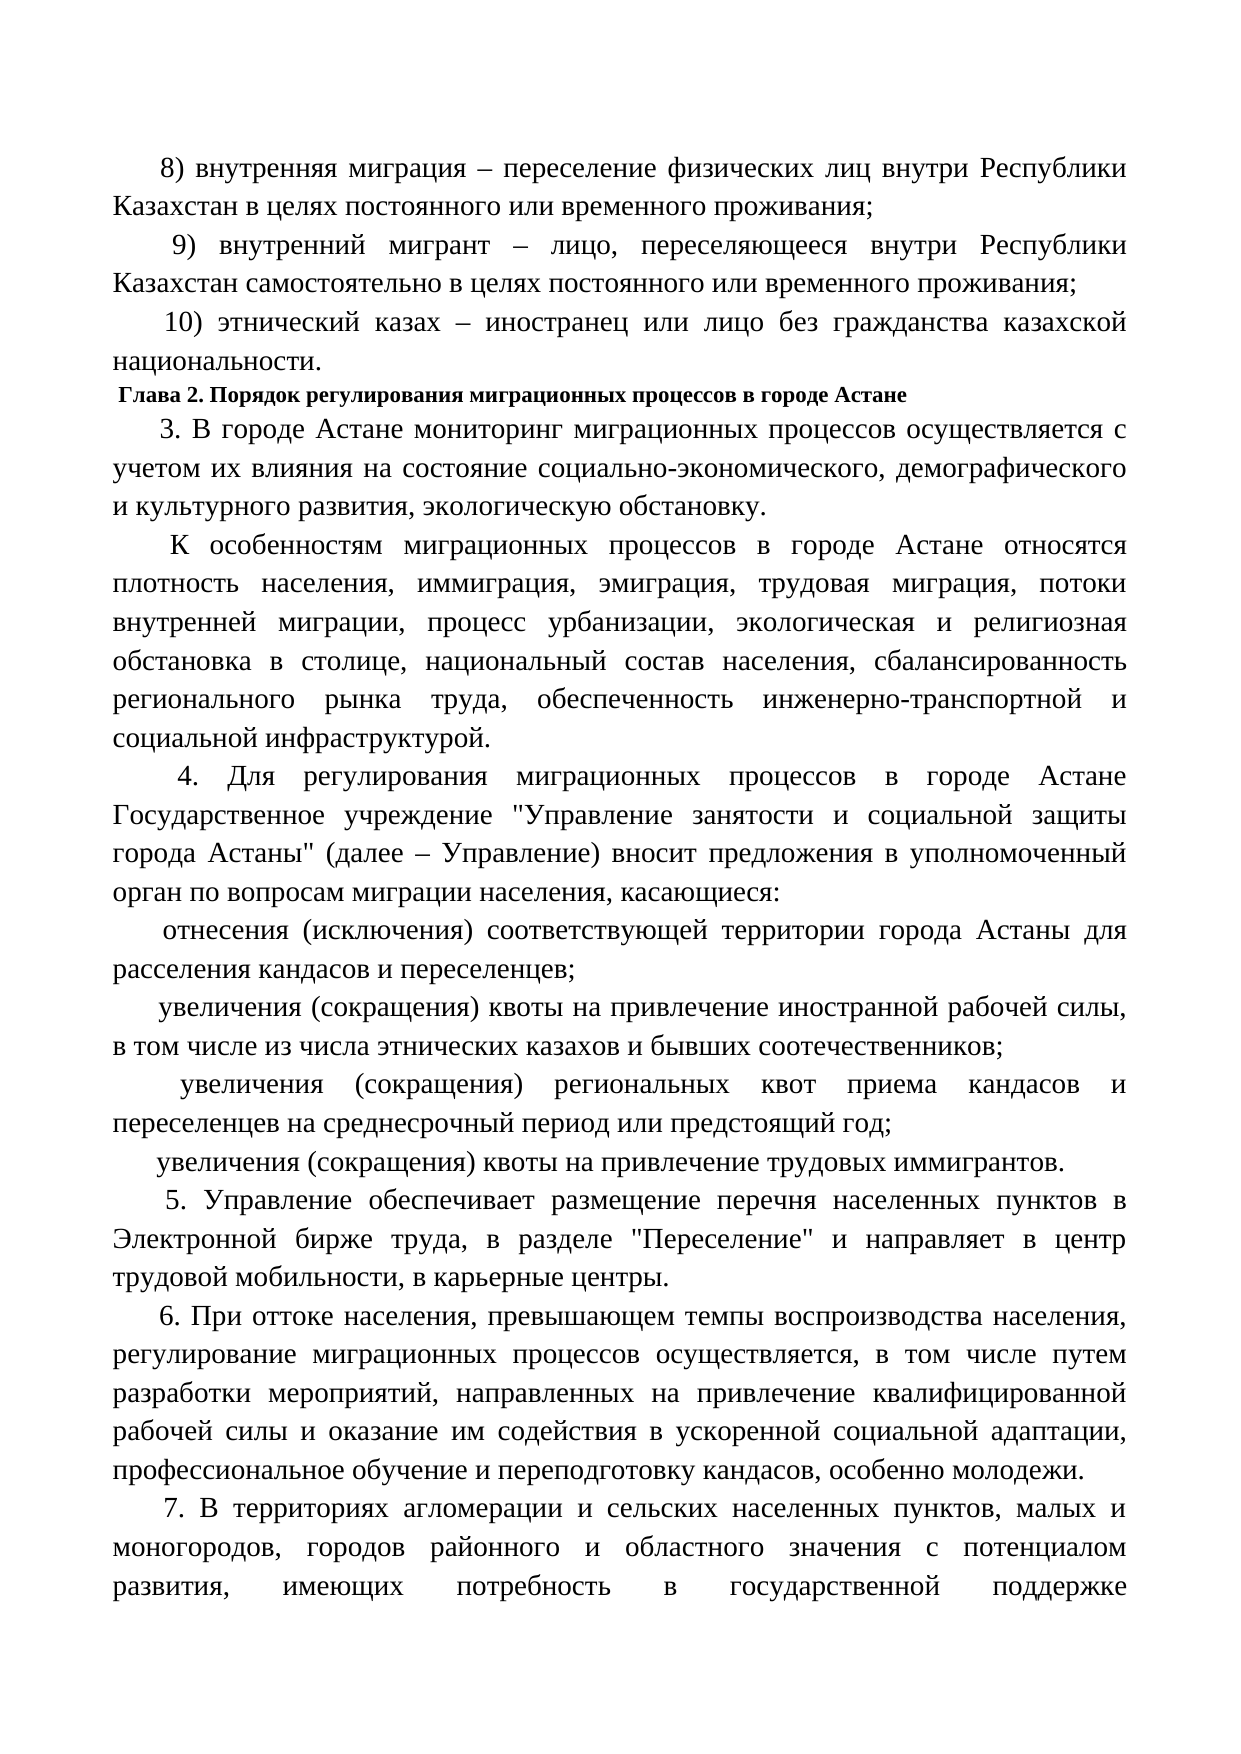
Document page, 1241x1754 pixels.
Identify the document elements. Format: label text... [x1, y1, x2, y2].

text отнесения (исключения) соответствующей территории города Астаны для расселения кандасов и переселенцев; [112, 912, 1128, 984]
text Глава 2. Порядок регулирования миграционных процессов в городе Астане [112, 381, 1128, 408]
text 9) внутренний мигрант – лицо, переселяющееся внутри Республики Казахстан самостоятельно в целях постоянного или временного проживания; [112, 227, 1128, 299]
text 4. Для регулирования миграционных процессов в городе Астане Государственное учреждение "Управление занятости и социальной защиты города Астаны" (далее – Управление) вносит предложения в уполномоченный орган по вопросам миграции населения, касающиеся: [112, 758, 1128, 907]
text 6. При оттоке населения, превышающем темпы воспроизводства населения, регулирование миграционных процессов осуществляется, в том числе путем разработки мероприятий, направленных на привлечение квалифицированной рабочей силы и оказание им содействия в ускоренной социальной адаптации, профессиональное обучение и переподготовку кандасов, особенно молодежи. [112, 1298, 1128, 1486]
text 5. Управление обеспечивает размещение перечня населенных пунктов в Электронной бирже труда, в разделе "Переселение" и направляет в центр трудовой мобильности, в карьерные центры. [112, 1182, 1128, 1293]
text увеличения (сокращения) региональных квот приема кандасов и переселенцев на среднесрочный период или предстоящий год; [112, 1067, 1128, 1139]
text 10) этнический казах – иностранец или лицо без гражданства казахской национальности. [112, 304, 1128, 376]
text К особенностям миграционных процессов в городе Астане относятся плотность населения, иммиграция, эмиграция, трудовая миграция, потоки внутренней миграции, процесс урбанизации, экологическая и религиозная обстановка в столице, национальный состав населения, сбалансированность регионального рынка труда, обеспеченность инженерно-транспортной и социальной инфраструктурой. [112, 527, 1128, 753]
text увеличения (сокращения) квоты на привлечение трудовых иммигрантов. [112, 1144, 1128, 1177]
text увеличения (сокращения) квоты на привлечение иностранной рабочей силы, в том числе из числа этнических казахов и бывших соотечественников; [112, 989, 1128, 1062]
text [112, 1491, 1128, 1601]
text 3. В городе Астане мониторинг миграционных процессов осуществляется с учетом их влияния на состояние социально-экономического, демографического и культурного развития, экологическую обстановку. [112, 411, 1128, 522]
text 8) внутренняя миграция – переселение физических лиц внутри Республики Казахстан в целях постоянного или временного проживания; [112, 150, 1128, 222]
